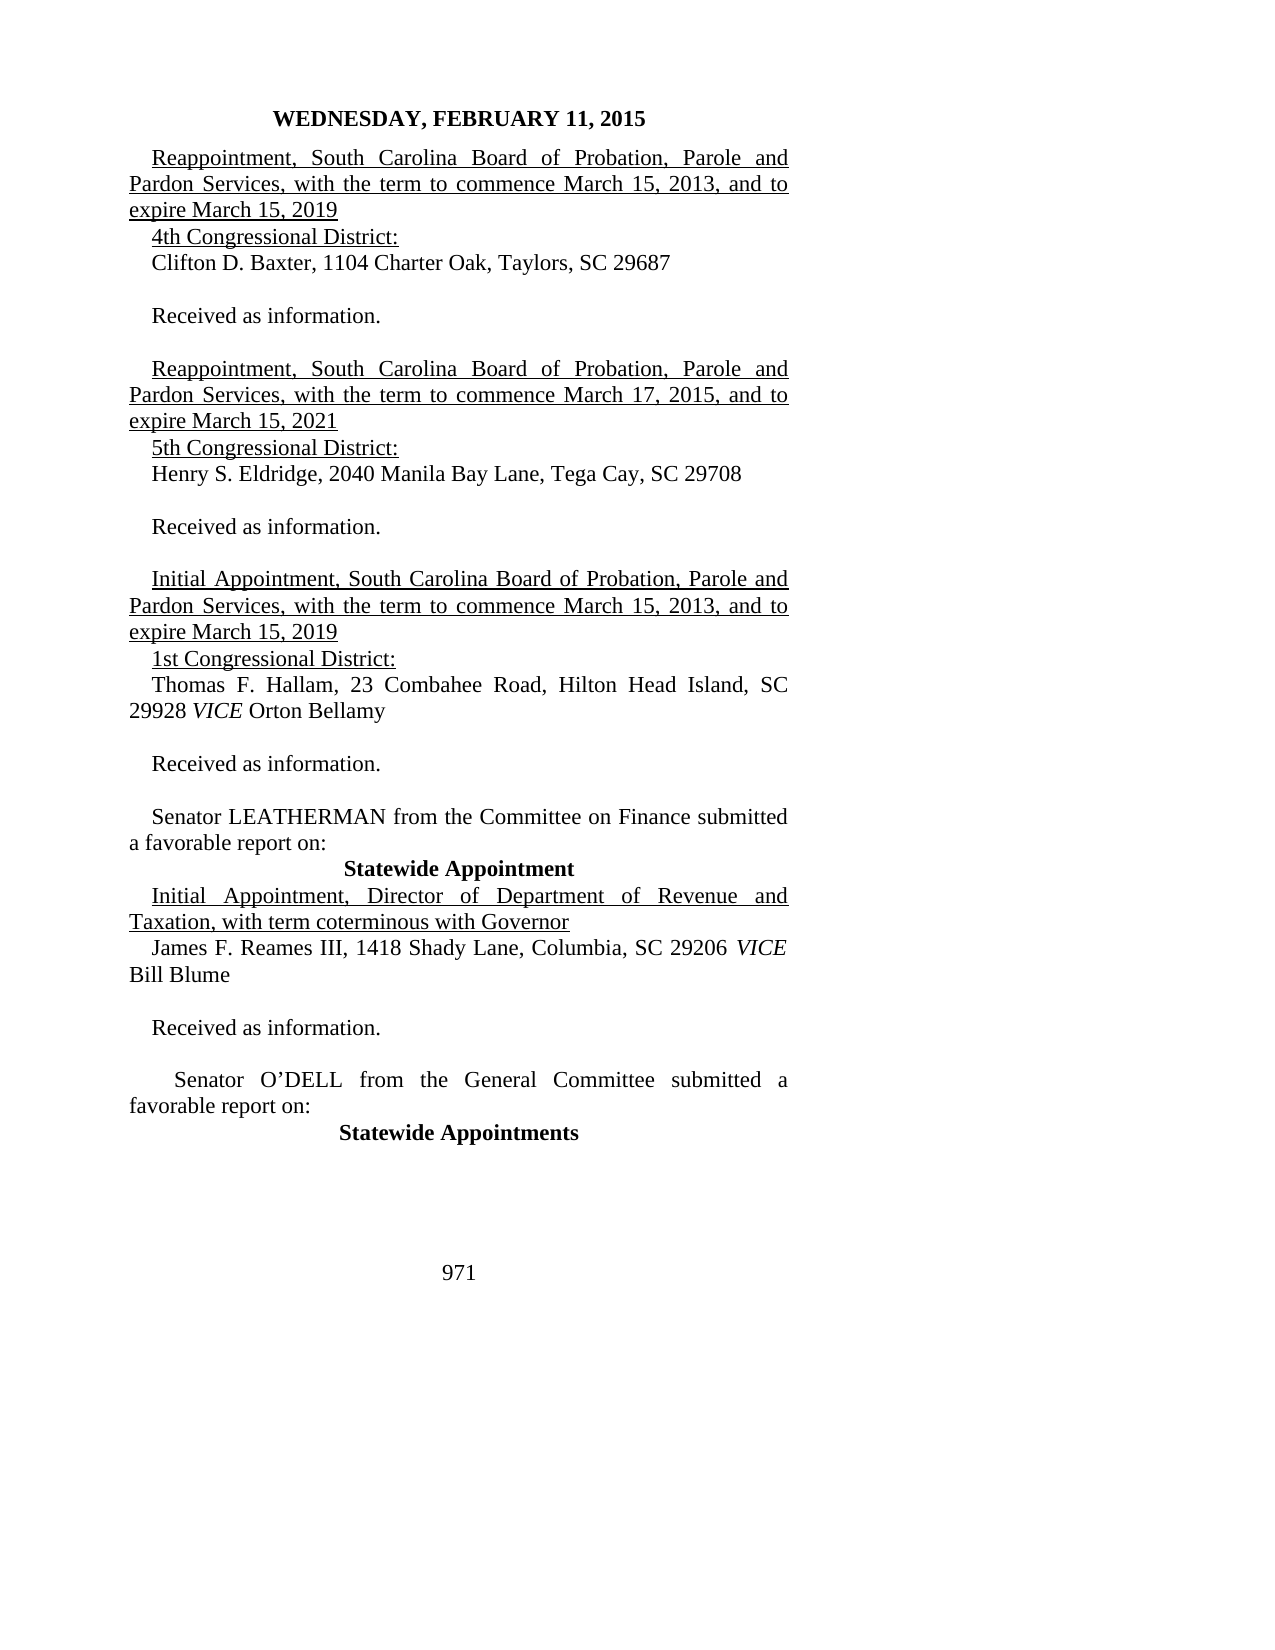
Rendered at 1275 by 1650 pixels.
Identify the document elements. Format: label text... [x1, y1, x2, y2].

text 4th Congressional District: [129, 223, 789, 249]
text Statewide Appointment [129, 855, 789, 882]
text Thomas F. Hallam, 23 Combahee Road, Hilton Head Island, SC 29928 VICE Orton Bellamy [129, 671, 789, 724]
text Clifton D. Baxter, 1104 Charter Oak, Taylors, SC 29687 [129, 249, 789, 276]
text Henry S. Eldridge, 2040 Manila Bay Lane, Tega Cay, SC 29708 [129, 460, 789, 486]
text Statewide Appointments [129, 1119, 789, 1145]
text Senator O’DELL from the General Committee submitted a favorable report on: [129, 1066, 789, 1119]
text James F. Reames III, 1418 Shady Lane, Columbia, SC 29206 VICE Bill Blume [129, 934, 789, 987]
text Received as information. [129, 513, 789, 539]
text Initial Appointment, South Carolina Board of Probation, Parole and Pardon Services, with the term to commence March 15, 2013, and to expire March 15, 2019 [129, 616, 789, 644]
text Initial Appointment, Director of Department of Revenue and Taxation, with term coterminous with Governor [129, 882, 789, 934]
text Received as information. [129, 1013, 789, 1040]
text 5th Congressional District: [129, 434, 789, 460]
text Reappointment, South Carolina Board of Probation, Parole and Pardon Services, with the term to commence March 17, 2015, and to expire March 15, 2021 [129, 405, 789, 434]
text Initial Appointment, South Carolina Board of Probation, Parole and Pardon Services, with the term to commence March 15, 2013, and to expire March 15, 2019 [129, 566, 789, 615]
text Reappointment, South Carolina Board of Probation, Parole and Pardon Services, with the term to commence March 17, 2015, and to expire March 15, 2021 [129, 355, 789, 404]
text Reappointment, South Carolina Board of Probation, Parole and Pardon Services, with the term to commence March 15, 2013, and to expire March 15, 2019 [129, 194, 789, 223]
text Senator LEATHERMAN from the Committee on Finance submitted a favorable report on: [129, 803, 789, 855]
text Received as information. [129, 750, 789, 776]
text 1st Congressional District: [129, 644, 789, 671]
text Received as information. [129, 302, 789, 328]
text Reappointment, South Carolina Board of Probation, Parole and Pardon Services, with the term to commence March 15, 2013, and to expire March 15, 2019 [129, 144, 789, 193]
